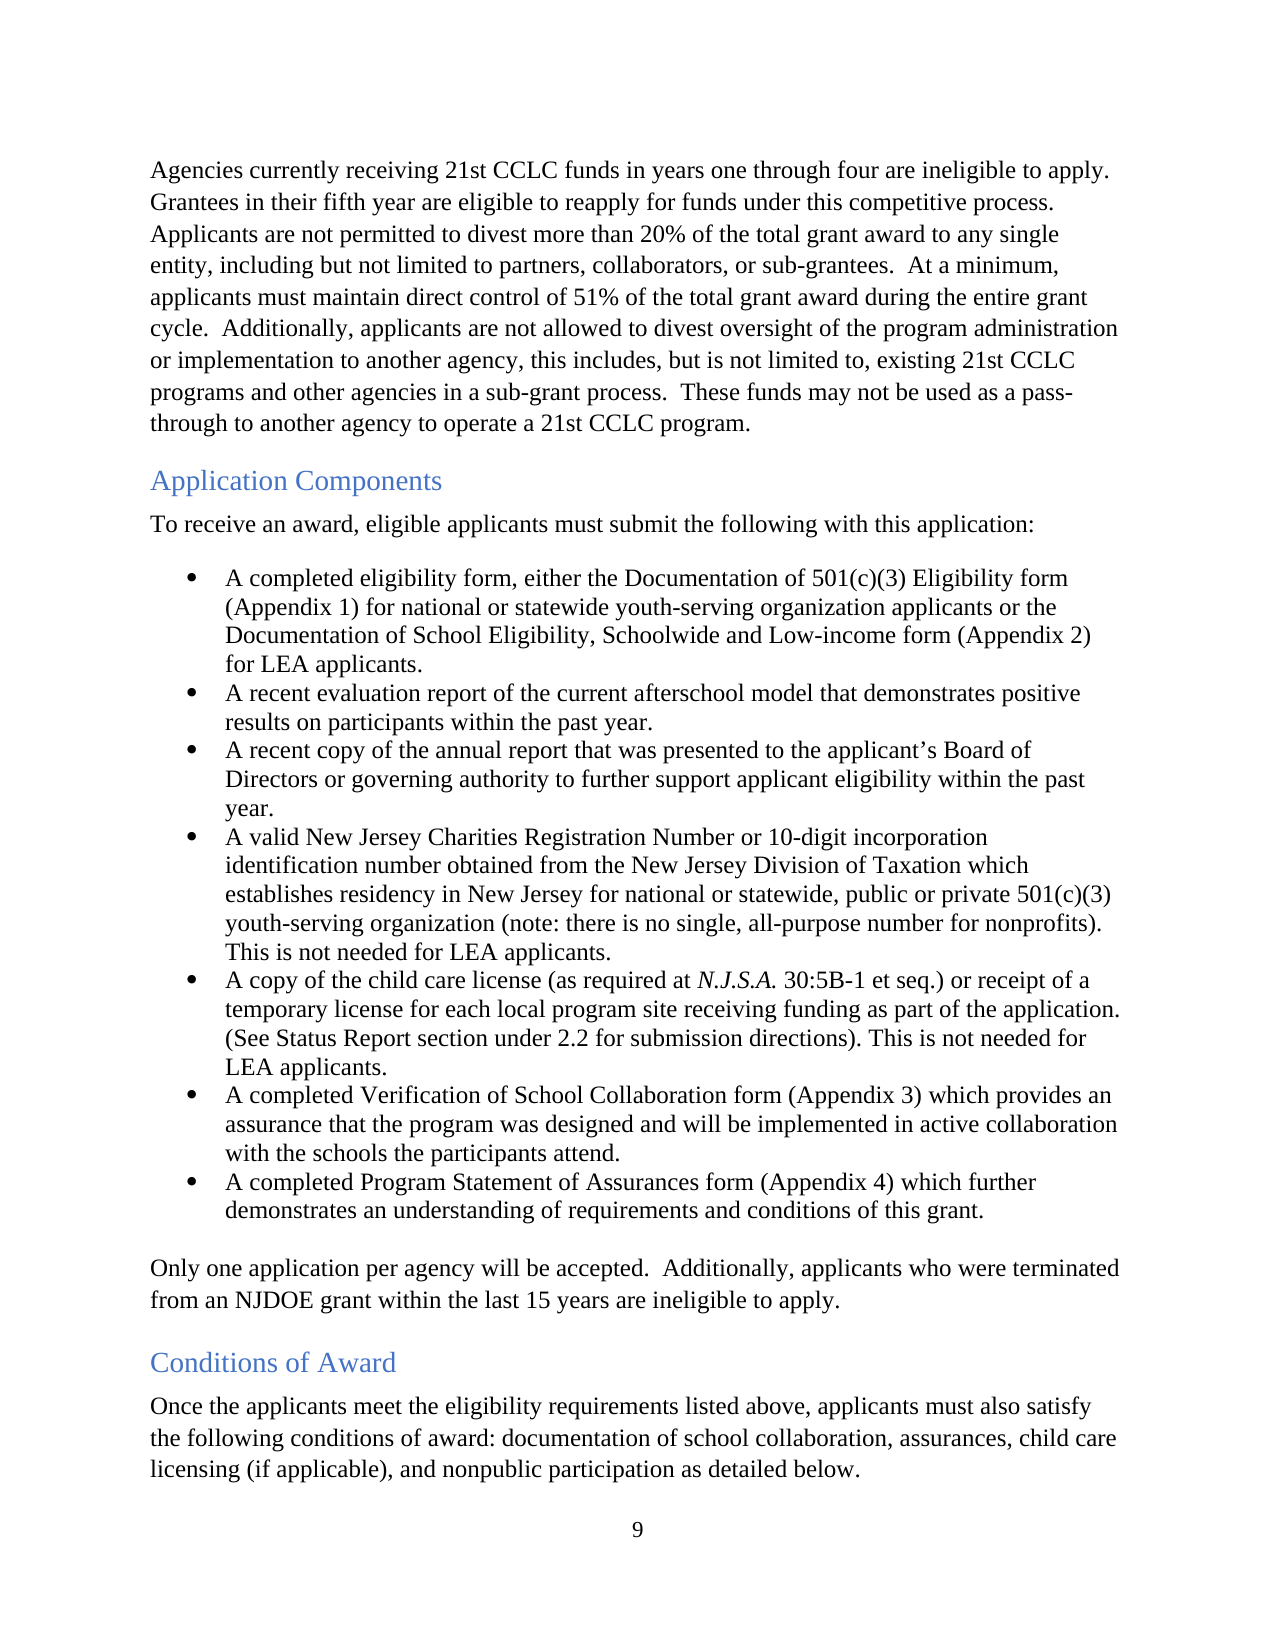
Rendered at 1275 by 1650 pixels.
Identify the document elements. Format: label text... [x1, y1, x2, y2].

subtitle Conditions of Award [150, 1345, 1125, 1379]
list A recent copy of the annual report that was presented to the applicant’s Board of Directors or governing authority to further support applicant eligibility within the past year. [187, 736, 1125, 822]
text To receive an award, eligible applicants must submit the following with this application: [150, 509, 1125, 537]
text Only one application per agency will be accepted. Additionally, applicants who were terminated from an NJDOE grant within the last 15 years are ineligible to apply. [150, 1253, 1125, 1313]
list A copy of the child care license (as required at N.J.S.A. 30:5B-1 et seq.) or receipt of a temporary license for each local program site receiving funding as part of the application. (See Status Report section under 2.2 for submission directions). This is not needed for LEA applicants. [187, 966, 1125, 1081]
text Agencies currently receiving 21st CCLC funds in years one through four are ineligible to apply. Grantees in their fifth year are eligible to reapply for funds under this competitive process. Applicants are not permitted to divest more than 20% of the total grant award to any single entity, including but not limited to partners, collaborators, or sub-grantees. At a minimum, applicants must maintain direct control of 51% of the total grant award during the entire grant cycle. Additionally, applicants are not allowed to divest oversight of the program administration or implementation to another agency, this includes, but is not limited to, existing 21st CCLC programs and other agencies in a sub-grant process. These funds may not be used as a pass-through to another agency to operate a 21st CCLC program. [150, 156, 1125, 437]
text Once the applicants meet the eligibility requirements listed above, applicants must also satisfy the following conditions of award: documentation of school collaboration, assurances, child care licensing (if applicable), and nonpublic participation as detailed below. [150, 1391, 1125, 1483]
subtitle Application Components [150, 463, 1125, 496]
list A valid New Jersey Charities Registration Number or 10-digit incorporation identification number obtained from the New Jersey Division of Taxation which establishes residency in New Jersey for national or statewide, public or private 501(c)(3) youth-serving organization (note: there is no single, all-purpose number for nonprofits). This is not needed for LEA applicants. [187, 822, 1125, 966]
list A completed eligibility form, either the Documentation of 501(c)(3) Eligibility form (Appendix 1) for national or statewide youth-serving organization applicants or the Documentation of School Eligibility, Schoolwide and Low-income form (Appendix 2) for LEA applicants. [187, 563, 1125, 678]
list A completed Verification of School Collaboration form (Appendix 3) which provides an assurance that the program was designed and will be implemented in active collaboration with the schools the participants attend. [187, 1081, 1125, 1167]
list A recent evaluation report of the current afterschool model that demonstrates positive results on participants within the past year. [187, 678, 1125, 736]
list A completed Program Statement of Assurances form (Appendix 4) which further demonstrates an understanding of requirements and conditions of this grant. [187, 1167, 1125, 1224]
